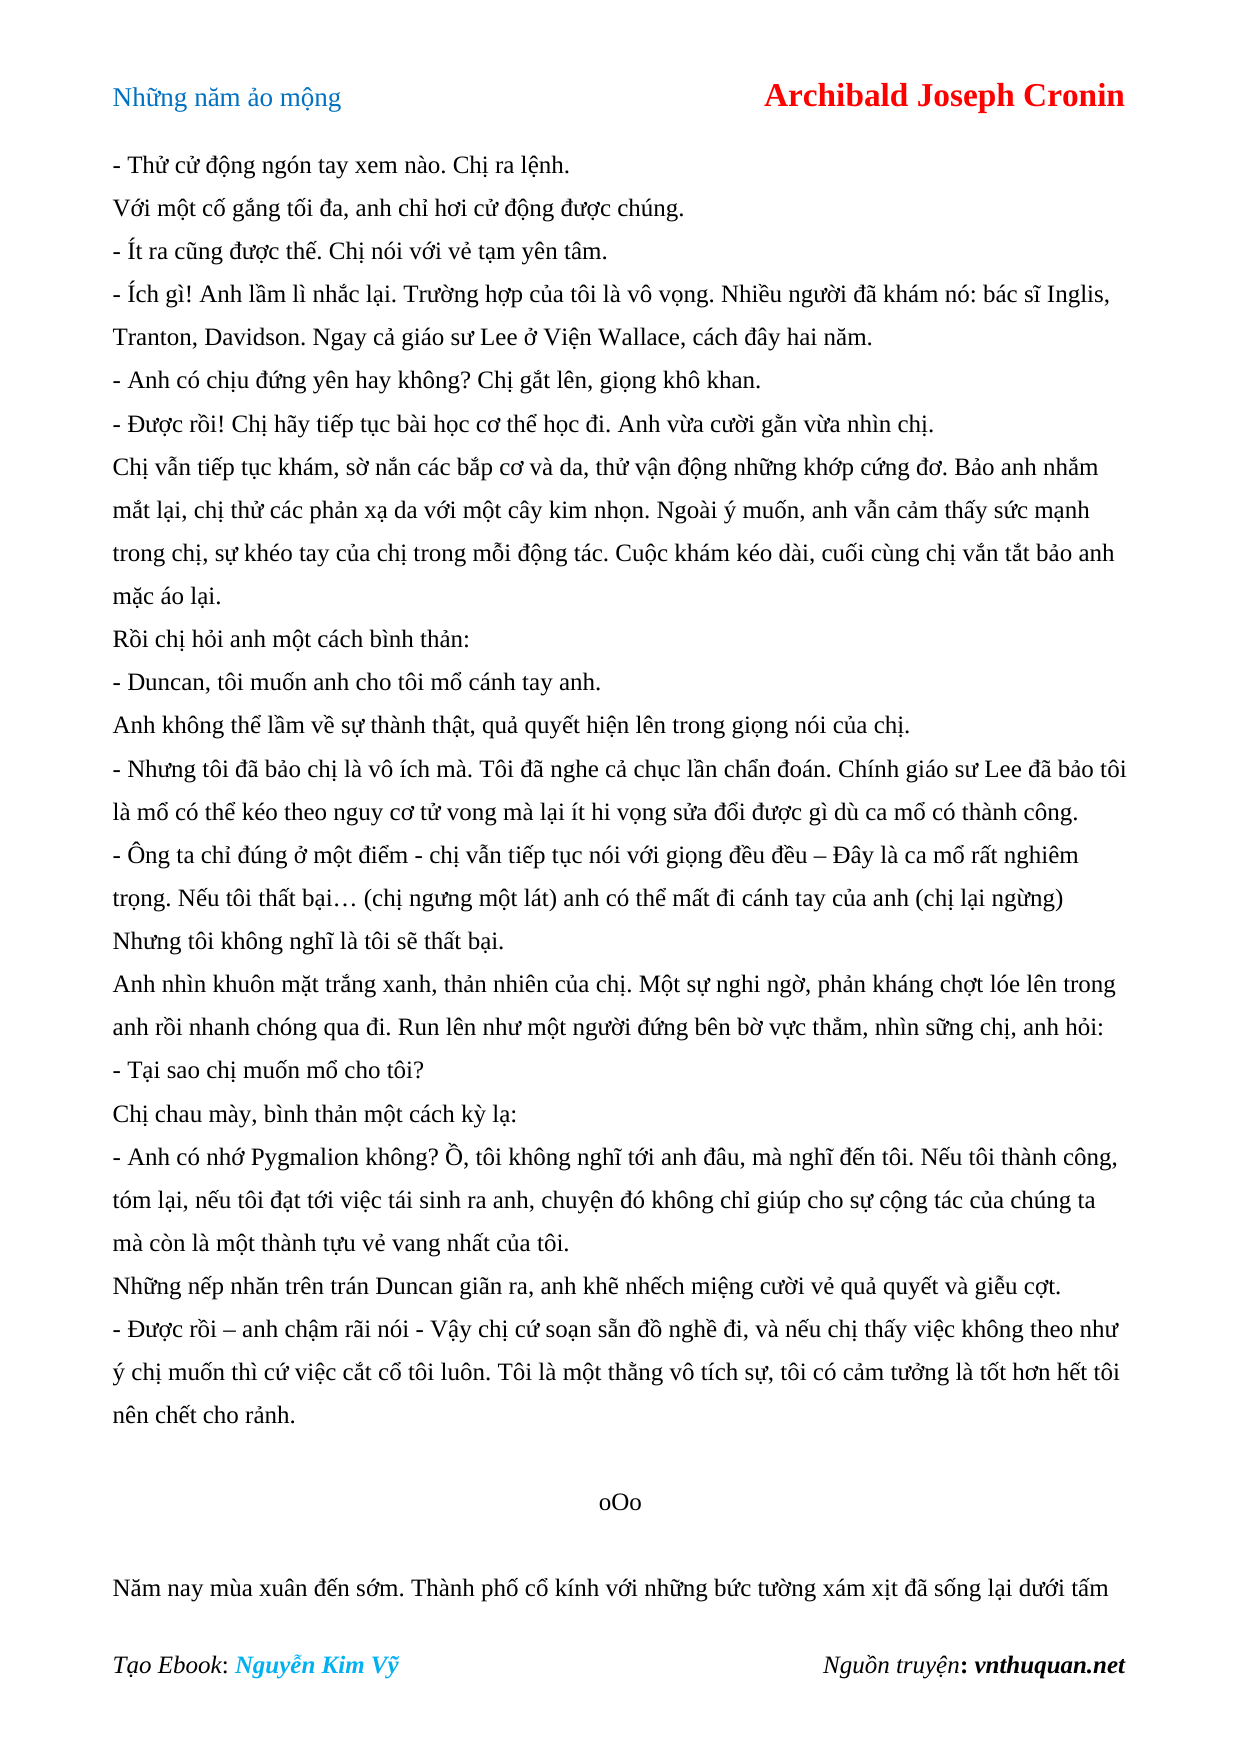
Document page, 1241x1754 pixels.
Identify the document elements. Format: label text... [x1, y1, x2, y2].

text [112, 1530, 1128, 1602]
text oOo [112, 1487, 1128, 1516]
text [112, 150, 1128, 1472]
